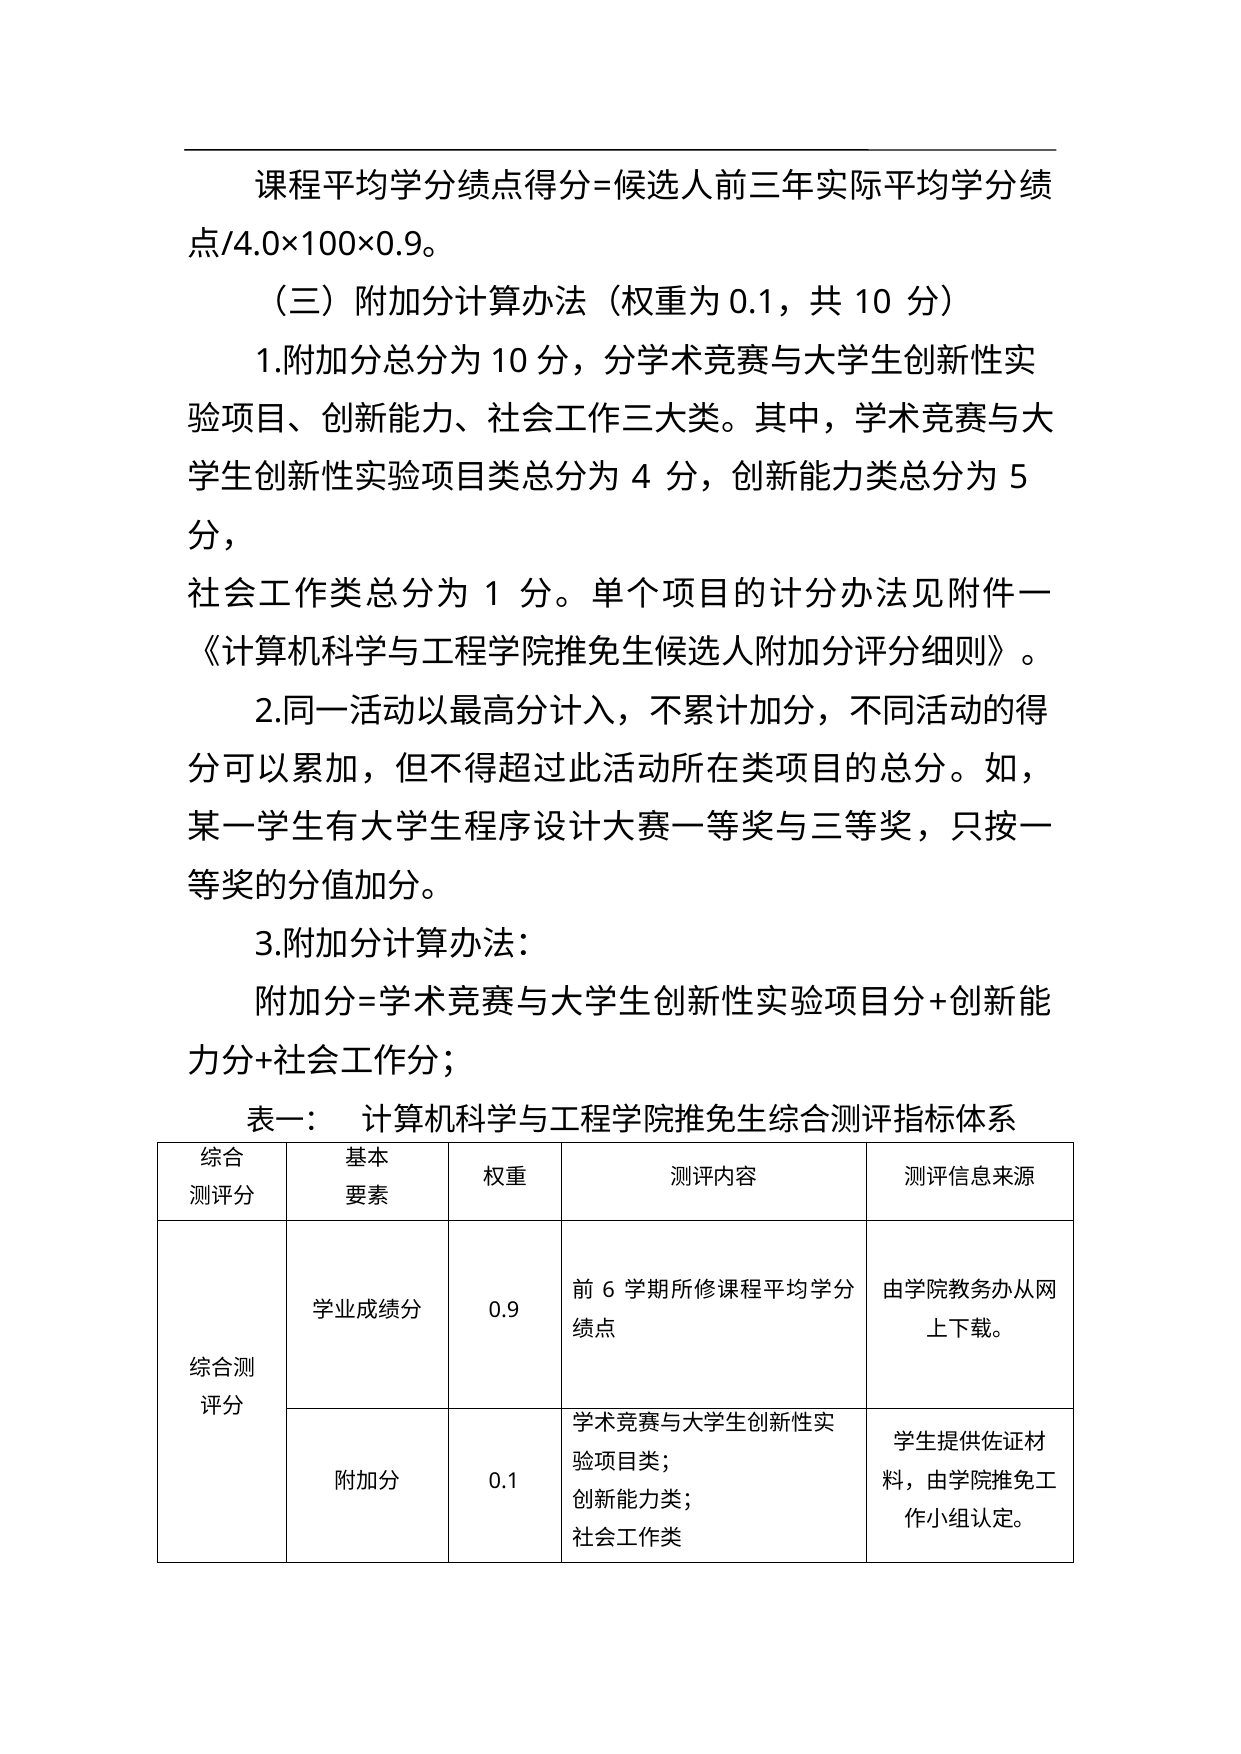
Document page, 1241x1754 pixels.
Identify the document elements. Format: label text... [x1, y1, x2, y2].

table_cell 前6学期所修课程平均学分绩点 [562, 1221, 866, 1408]
table_cell 附加分 [287, 1409, 448, 1562]
text 分可以累加，但不得超过此活动所在类项目的总分。如，某一学生有大学生程序设计大赛一等奖与三等奖，只按一等奖的分值加分。 [187, 734, 1053, 909]
text 社会工作类总分为1分。单个项目的计分办法见附件一《计算机科学与工程学院推免生候选人附加分评分细则》。 [187, 559, 1053, 676]
text 3.附加分计算办法： [254, 922, 1069, 964]
table_cell 由学院教务办从网 上下载。 [867, 1221, 1073, 1408]
text 验项目、创新能力、社会工作三大类。其中，学术竞赛与大学生创新性实验项目类总分为4分，创新能力类总分为5分， [187, 384, 1069, 559]
table_header 综合 测评分 [158, 1143, 286, 1219]
text 1.附加分总分为 10 分，分学术竞赛与大学生创新性实 [254, 339, 1069, 381]
text 2.同一活动以最高分计入，不累计加分，不同活动的得 [254, 689, 1069, 731]
table_header 权重 [449, 1143, 561, 1219]
text 课程平均学分绩点得分=候选人前三年实际平均学分绩点/4.0×100×0.9。 [187, 151, 1053, 267]
table_cell 学术竞赛与大学生创新性实 验项目类； 创新能力类； 社会工作类 [562, 1409, 866, 1562]
table_cell 综合测 评分 [158, 1221, 286, 1562]
table_header 基本 要素 [287, 1143, 448, 1219]
table_cell 0.9 [449, 1221, 561, 1408]
table_header 测评信息来源 [867, 1143, 1073, 1219]
table_cell 学生提供佐证材料，由学院推免工 作小组认定。 [867, 1409, 1073, 1562]
text 表一： 计算机科学与工程学院推免生综合测评指标体系 [246, 1099, 1069, 1138]
table_cell 学业成绩分 [287, 1221, 448, 1408]
table_header 测评内容 [562, 1143, 866, 1219]
text （三）附加分计算办法（权重为 0.1，共10分） [254, 281, 1069, 322]
table_cell 0.1 [449, 1409, 561, 1562]
text 附加分=学术竞赛与大学生创新性实验项目分+创新能力分+社会工作分； [187, 967, 1053, 1084]
